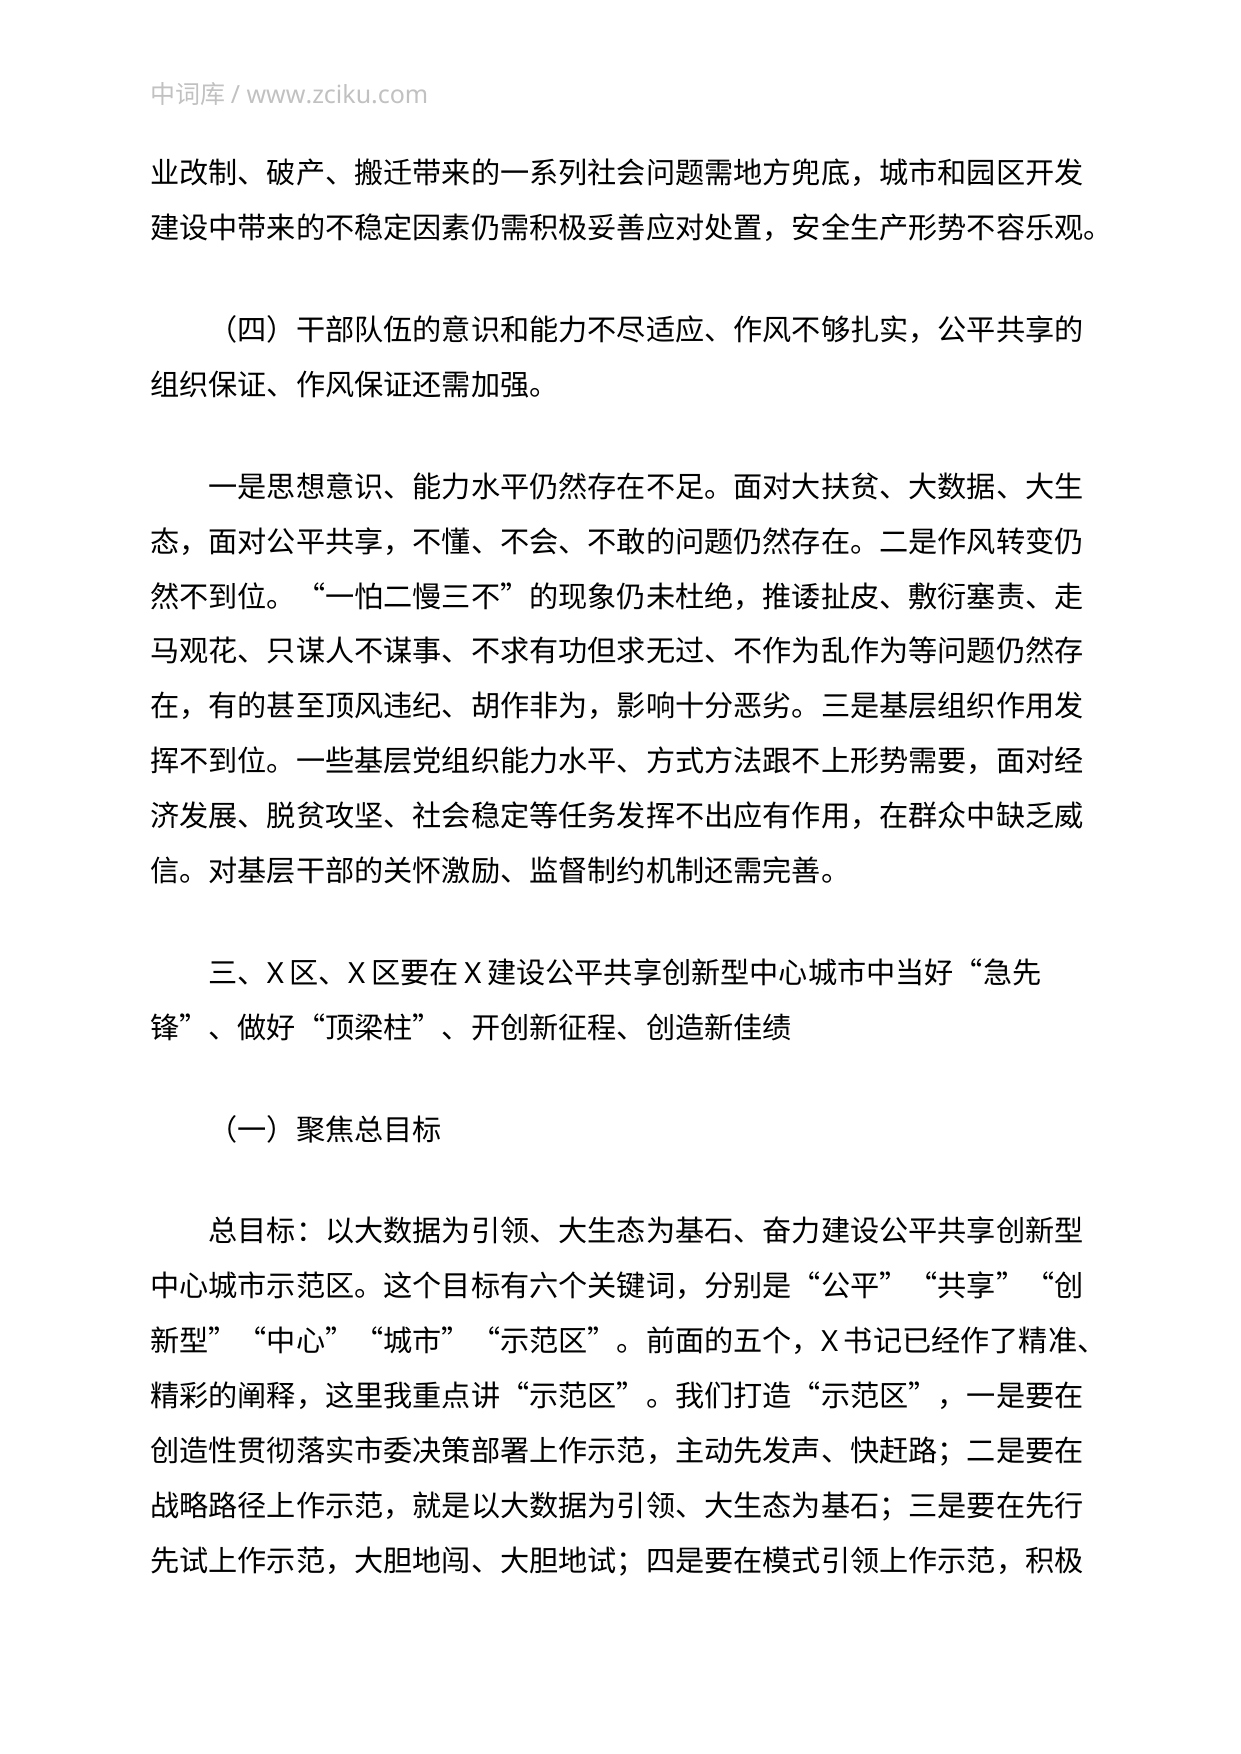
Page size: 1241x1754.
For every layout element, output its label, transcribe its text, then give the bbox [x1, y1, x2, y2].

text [150, 1208, 1090, 1580]
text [150, 150, 1090, 247]
text （一）聚焦总目标 [150, 1106, 1090, 1148]
text （四）干部队伍的意识和能力不尽适应、作风不够扎实，公平共享的组织保证、作风保证还需加强。 [150, 307, 1090, 404]
text 三、X区、X区要在X建设公平共享创新型中心城市中当好“急先锋”、做好“顶梁柱”、开创新征程、创造新佳绩 [150, 949, 1090, 1047]
text 一是思想意识、能力水平仍然存在不足。面对大扶贫、大数据、大生态，面对公平共享，不懂、不会、不敢的问题仍然存在。二是作风转变仍然不到位。“一怕二慢三不”的现象仍未杜绝，推诿扯皮、敷衍塞责、走马观花、只谋人不谋事、不求有功但求无过、不作为乱作为等问题仍然存在，有的甚至顶风违纪、胡作非为，影响十分恶劣。三是基层组织作用发挥不到位。一些基层党组织能力水平、方式方法跟不上形势需要，面对经济发展、脱贫攻坚、社会稳定等任务发挥不出应有作用，在群众中缺乏威信。对基层干部的关怀激励、监督制约机制还需完善。 [150, 463, 1090, 890]
